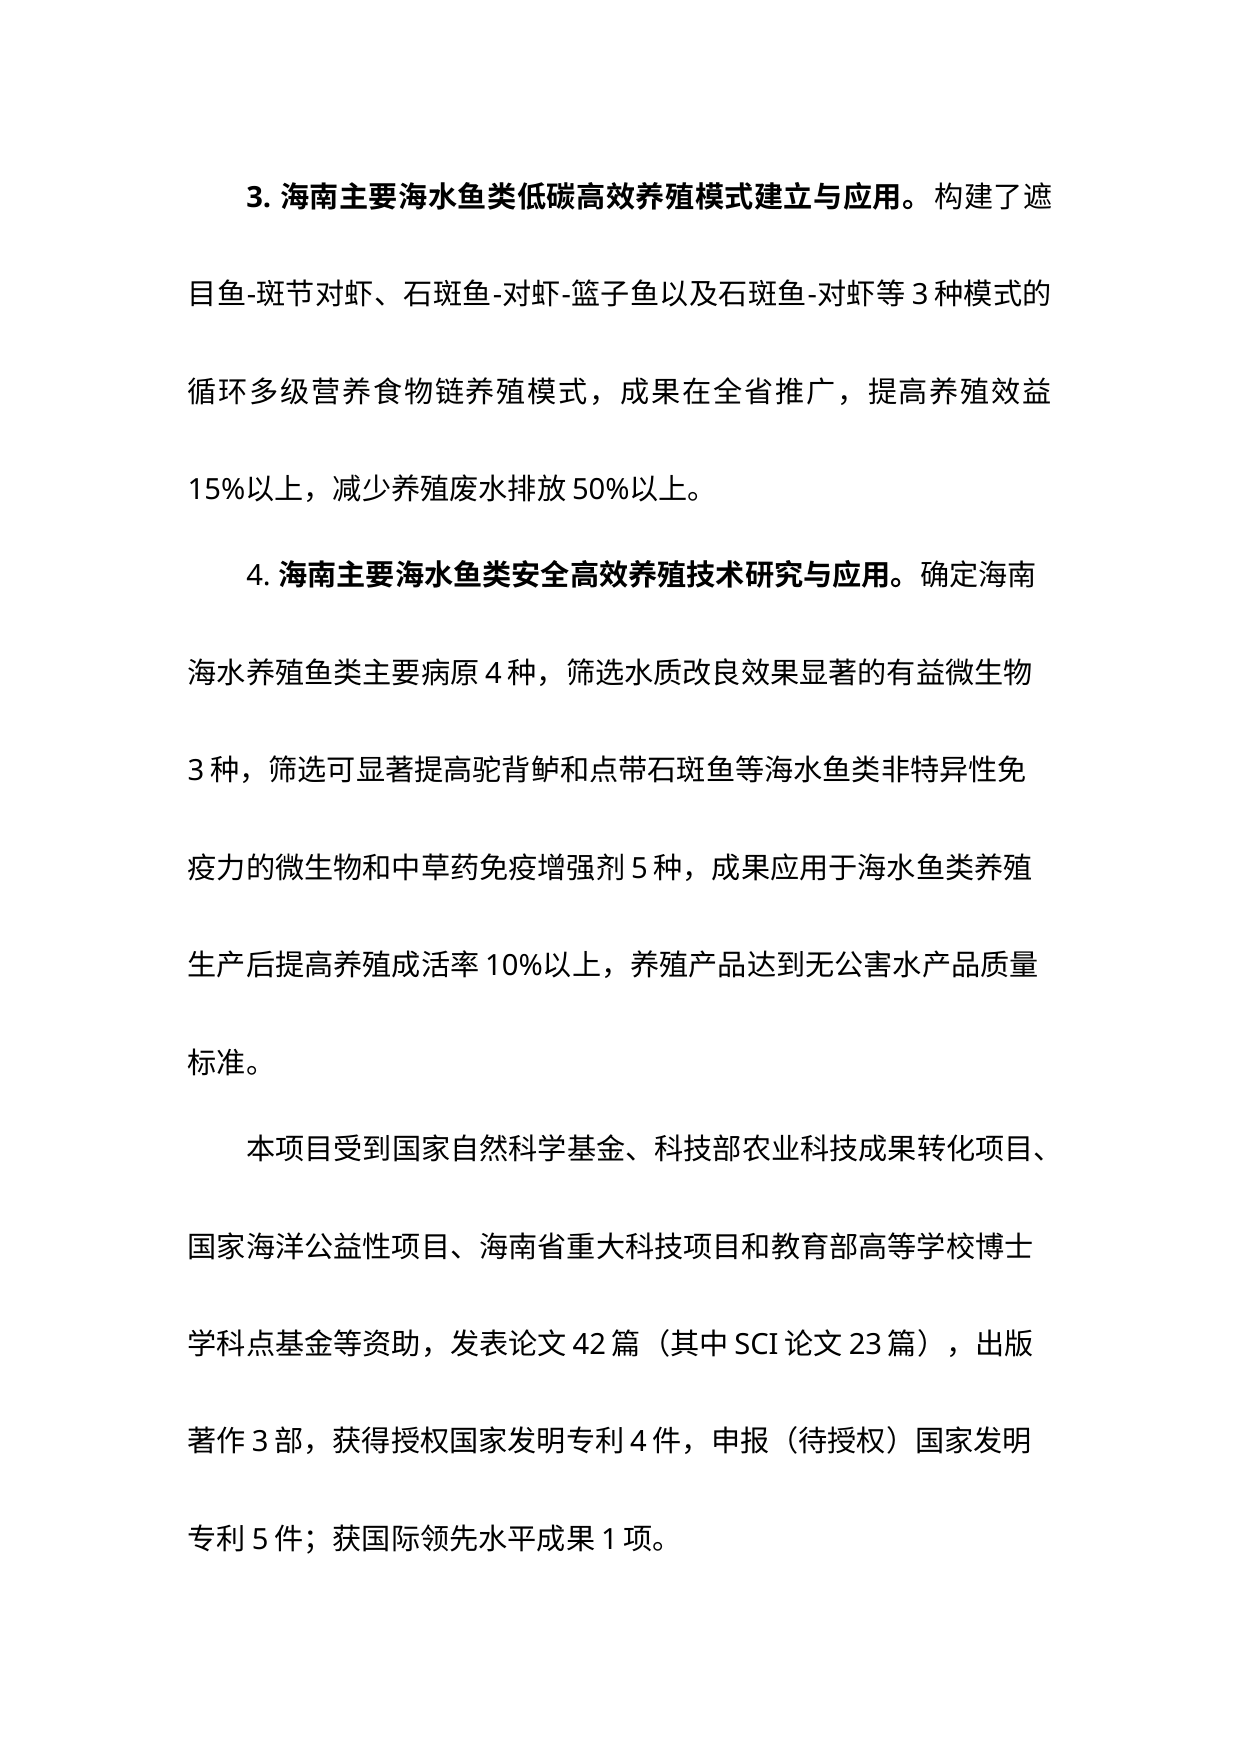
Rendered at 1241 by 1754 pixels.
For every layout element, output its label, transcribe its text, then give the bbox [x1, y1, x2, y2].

text 3. 海南主要海水鱼类低碳高效养殖模式建立与应用。构建了遮目鱼-斑节对虾、石斑鱼-对虾-篮子鱼以及石斑鱼-对虾等3种模式的循环多级营养食物链养殖模式，成果在全省推广，提高养殖效益15%以上，减少养殖废水排放50%以上。 [187, 162, 1053, 519]
text 4. 海南主要海水鱼类安全高效养殖技术研究与应用。确定海南海水养殖鱼类主要病原4种，筛选水质改良效果显著的有益微生物3种，筛选可显著提高驼背鲈和点带石斑鱼等海水鱼类非特异性免疫力的微生物和中草药免疫增强剂5种，成果应用于海水鱼类养殖生产后提高养殖成活率10%以上，养殖产品达到无公害水产品质量标准。 [187, 541, 1053, 1093]
text 本项目受到国家自然科学基金、科技部农业科技成果转化项目、国家海洋公益性项目、海南省重大科技项目和教育部高等学校博士学科点基金等资助，发表论文42篇（其中SCI论文23篇），出版著作3部，获得授权国家发明专利4件，申报（待授权）国家发明专利5件；获国际领先水平成果1项。 [187, 1114, 1053, 1569]
